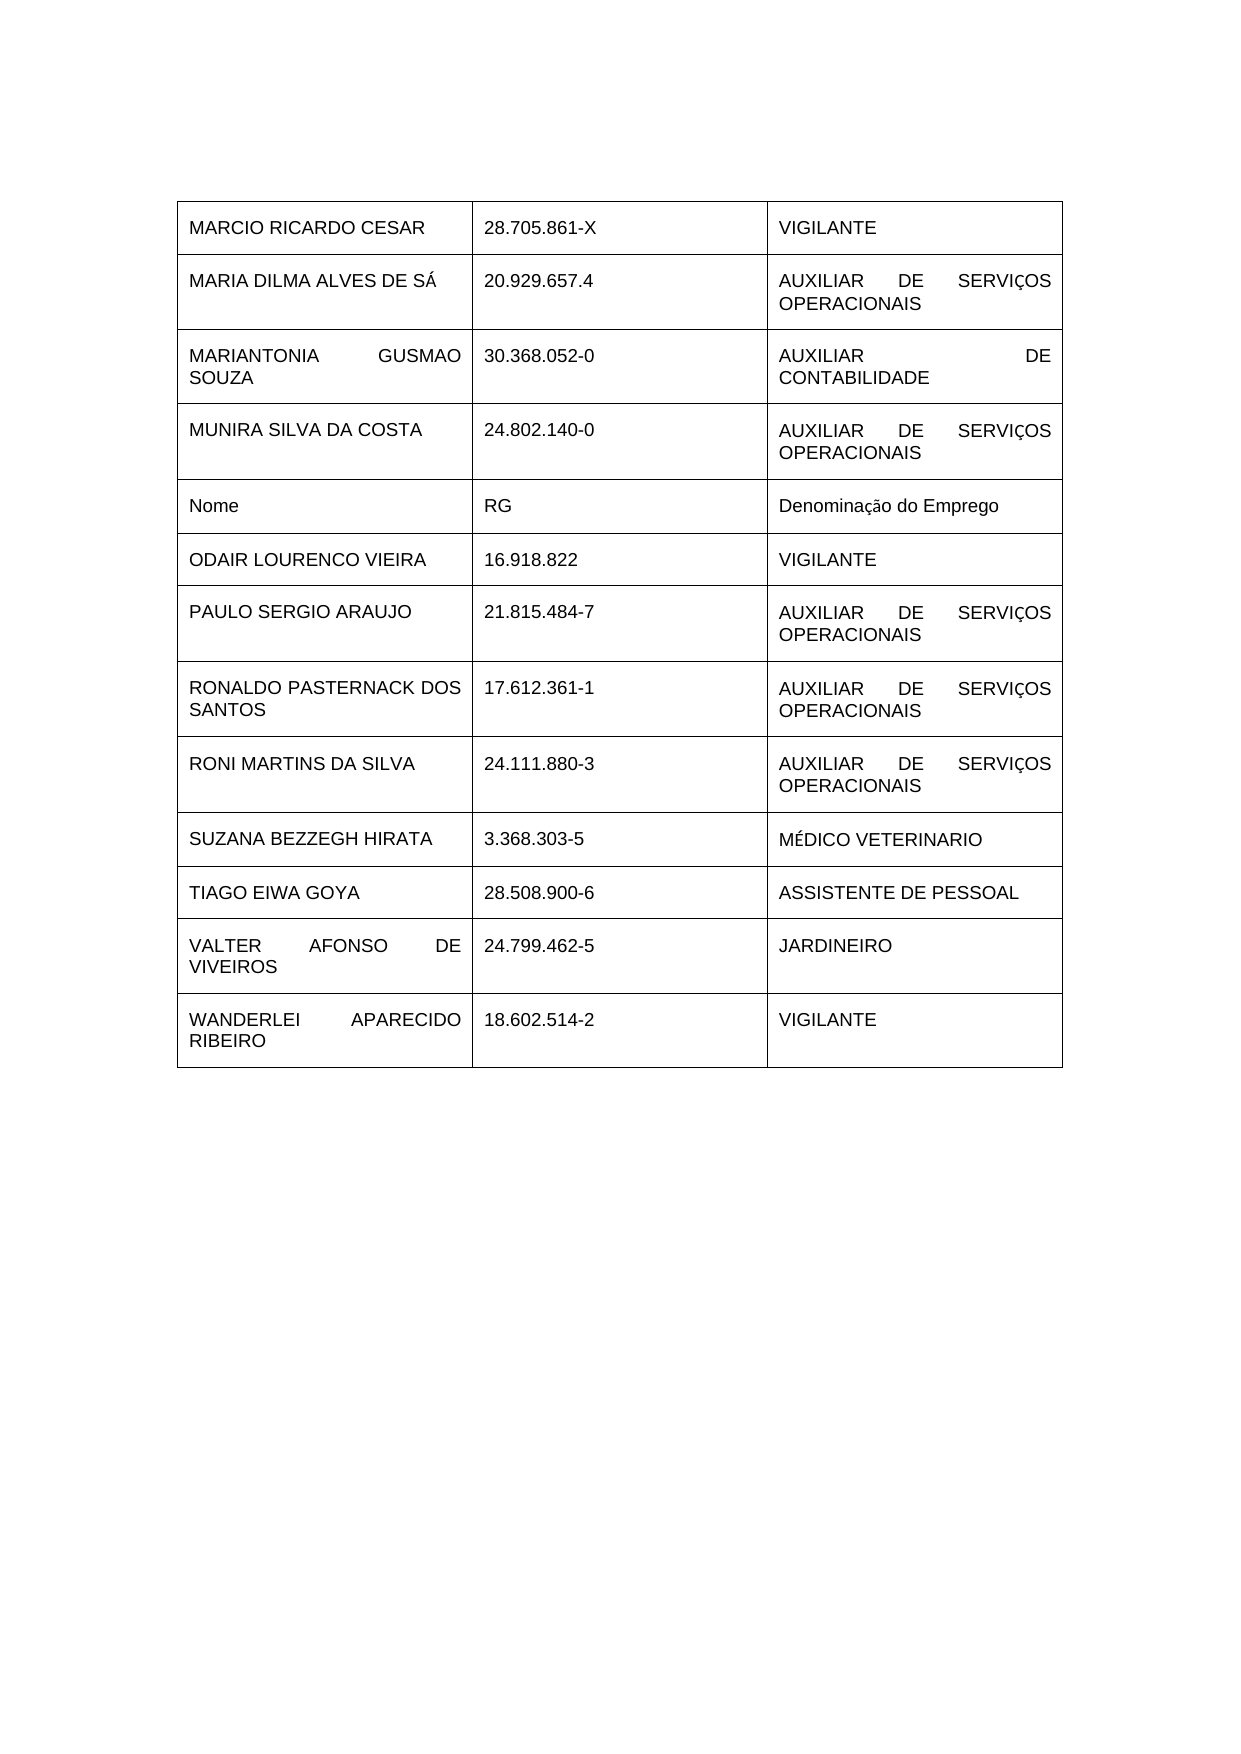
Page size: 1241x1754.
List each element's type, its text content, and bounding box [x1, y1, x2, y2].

table_cell AUXILIAR DE SERVIÇOS OPERACIONAIS [768, 404, 1062, 479]
table_cell 24.111.880-3 [473, 737, 767, 812]
table_cell VALTER AFONSO DE VIVEIROS [178, 919, 472, 992]
table_cell PAULO SERGIO ARAUJO [178, 586, 472, 661]
table_cell RG [473, 480, 767, 533]
table_cell MÉDICO VETERINARIO [768, 813, 1062, 866]
table_cell AUXILIAR DE SERVIÇOS OPERACIONAIS [768, 255, 1062, 329]
table_cell AUXILIAR DE SERVIÇOS OPERACIONAIS [768, 737, 1062, 812]
table_cell MUNIRA SILVA DA COSTA [178, 404, 472, 479]
table_cell 17.612.361-1 [473, 662, 767, 736]
table_cell AUXILIAR DE SERVIÇOS OPERACIONAIS [768, 586, 1062, 661]
table_cell SUZANA BEZZEGH HIRATA [178, 813, 472, 866]
table_cell Denominação do Emprego [768, 480, 1062, 533]
table_cell MARIA DILMA ALVES DE SÁ [178, 255, 472, 329]
table_cell 21.815.484-7 [473, 586, 767, 661]
table_cell AUXILIAR DE CONTABILIDADE [768, 330, 1062, 403]
table_cell 28.508.900-6 [473, 867, 767, 918]
table_cell 20.929.657.4 [473, 255, 767, 329]
table_cell VIGILANTE [768, 534, 1062, 585]
table_cell 28.705.861-X [473, 202, 767, 253]
table_cell TIAGO EIWA GOYA [178, 867, 472, 918]
table_cell ODAIR LOURENCO VIEIRA [178, 534, 472, 585]
table_cell Nome [178, 480, 472, 533]
table_cell MARCIO RICARDO CESAR [178, 202, 472, 253]
table_cell 16.918.822 [473, 534, 767, 585]
table_cell 24.799.462-5 [473, 919, 767, 992]
table_cell AUXILIAR DE SERVIÇOS OPERACIONAIS [768, 662, 1062, 736]
table_cell WANDERLEI APARECIDO RIBEIRO [178, 994, 472, 1067]
table_cell 24.802.140-0 [473, 404, 767, 479]
table_cell JARDINEIRO [768, 919, 1062, 992]
table_cell 3.368.303-5 [473, 813, 767, 866]
table_cell 18.602.514-2 [473, 994, 767, 1067]
table_cell VIGILANTE [768, 202, 1062, 253]
table_cell MARIANTONIA GUSMAO SOUZA [178, 330, 472, 403]
table_cell ASSISTENTE DE PESSOAL [768, 867, 1062, 918]
table_cell RONALDO PASTERNACK DOS SANTOS [178, 662, 472, 736]
table_cell VIGILANTE [768, 994, 1062, 1067]
table_cell RONI MARTINS DA SILVA [178, 737, 472, 812]
table_cell 30.368.052-0 [473, 330, 767, 403]
